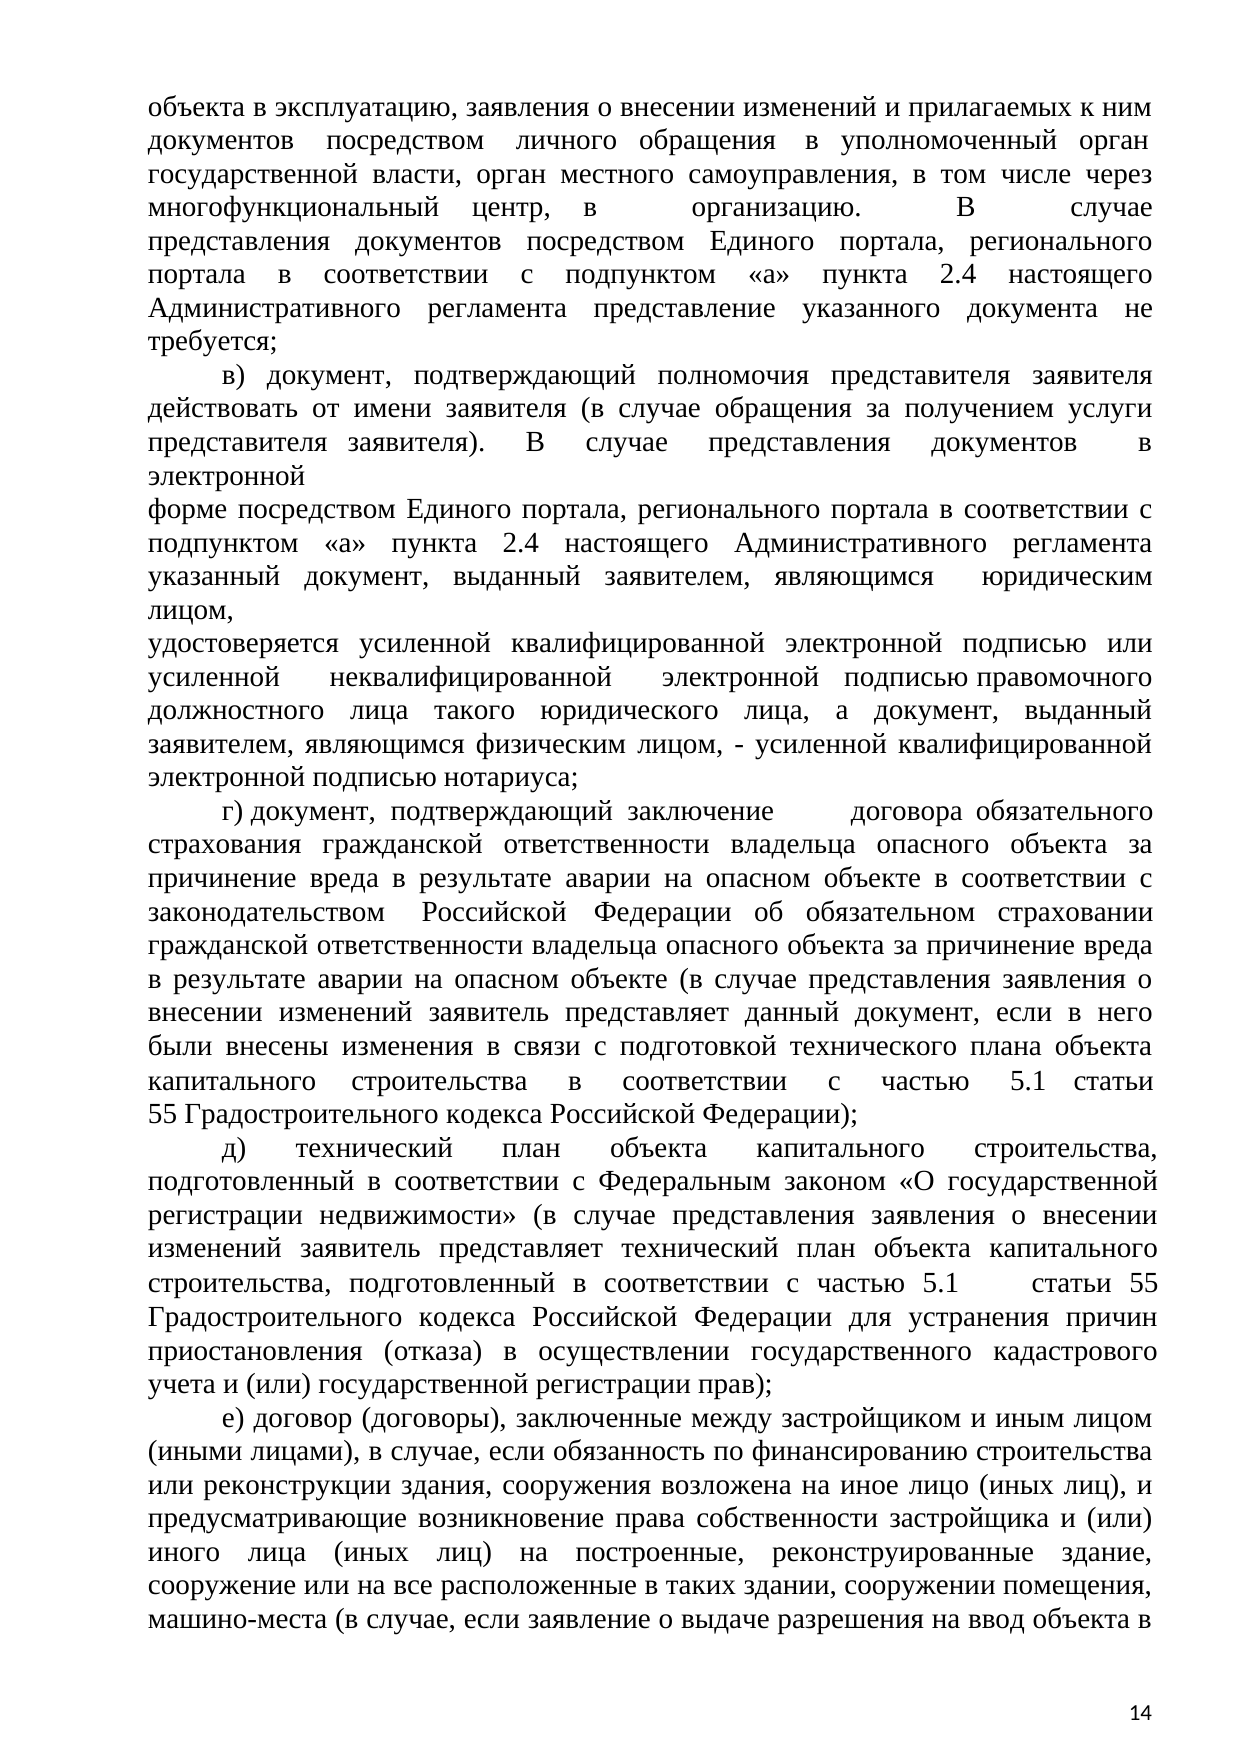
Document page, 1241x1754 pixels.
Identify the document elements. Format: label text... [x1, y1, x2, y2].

text в) документ, подтверждающий полномочия представителя заявителя действовать от имени заявителя (в случае обращения за получением услуги представителя заявителя). В случае представления документов в электронной [148, 357, 1153, 491]
text удостоверяется усиленной квалифицированной электронной подписью или усиленной неквалифицированной электронной подписью правомочного должностного лица такого юридического лица, а документ, выданный заявителем, являющимся физическим лицом, - усиленной квалифицированной электронной подписью нотариуса; [148, 625, 1153, 793]
text государственной власти, орган местного самоуправления, в том числе через многофункциональный центр, в организацию. В случае представления документов посредством Единого портала, регионального портала в соответствии с подпунктом «а» пункта 2.4 настоящего Административного регламента представление указанного документа не требуется; [148, 156, 1153, 357]
text форме посредством Единого портала, регионального портала в соответствии с подпунктом «а» пункта 2.4 настоящего Административного регламента указанный документ, выданный заявителем, являющимся юридическим лицом, [148, 491, 1153, 625]
text д) технический план объекта капитального строительства, подготовленный в соответствии с Федеральным законом «О государственной регистрации недвижимости» (в случае представления заявления о внесении изменений заявитель представляет технический план объекта капитального строительства, подготовленный в соответствии с частью 5.1 статьи 55 Градостроительного кодекса Российской Федерации для устранения причин приостановления (отказа) в осуществлении государственного кадастрового учета и (или) государственной регистрации прав); [148, 1130, 1158, 1400]
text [148, 89, 1153, 156]
text г) документ, подтверждающий заключение договора обязательного страхования гражданской ответственности владельца опасного объекта за причинение вреда в результате аварии на опасном объекте в соответствии с законодательством Российской Федерации об обязательном страховании гражданской ответственности владельца опасного объекта за причинение вреда в результате аварии на опасном объекте (в случае представления заявления о внесении изменений заявитель представляет данный документ, если в него были внесены изменения в связи с подготовкой технического плана объекта капитального строительства в соответствии с частью 5.1 статьи 55 Градостроительного кодекса Российской Федерации); [148, 793, 1153, 1130]
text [148, 1400, 1153, 1634]
